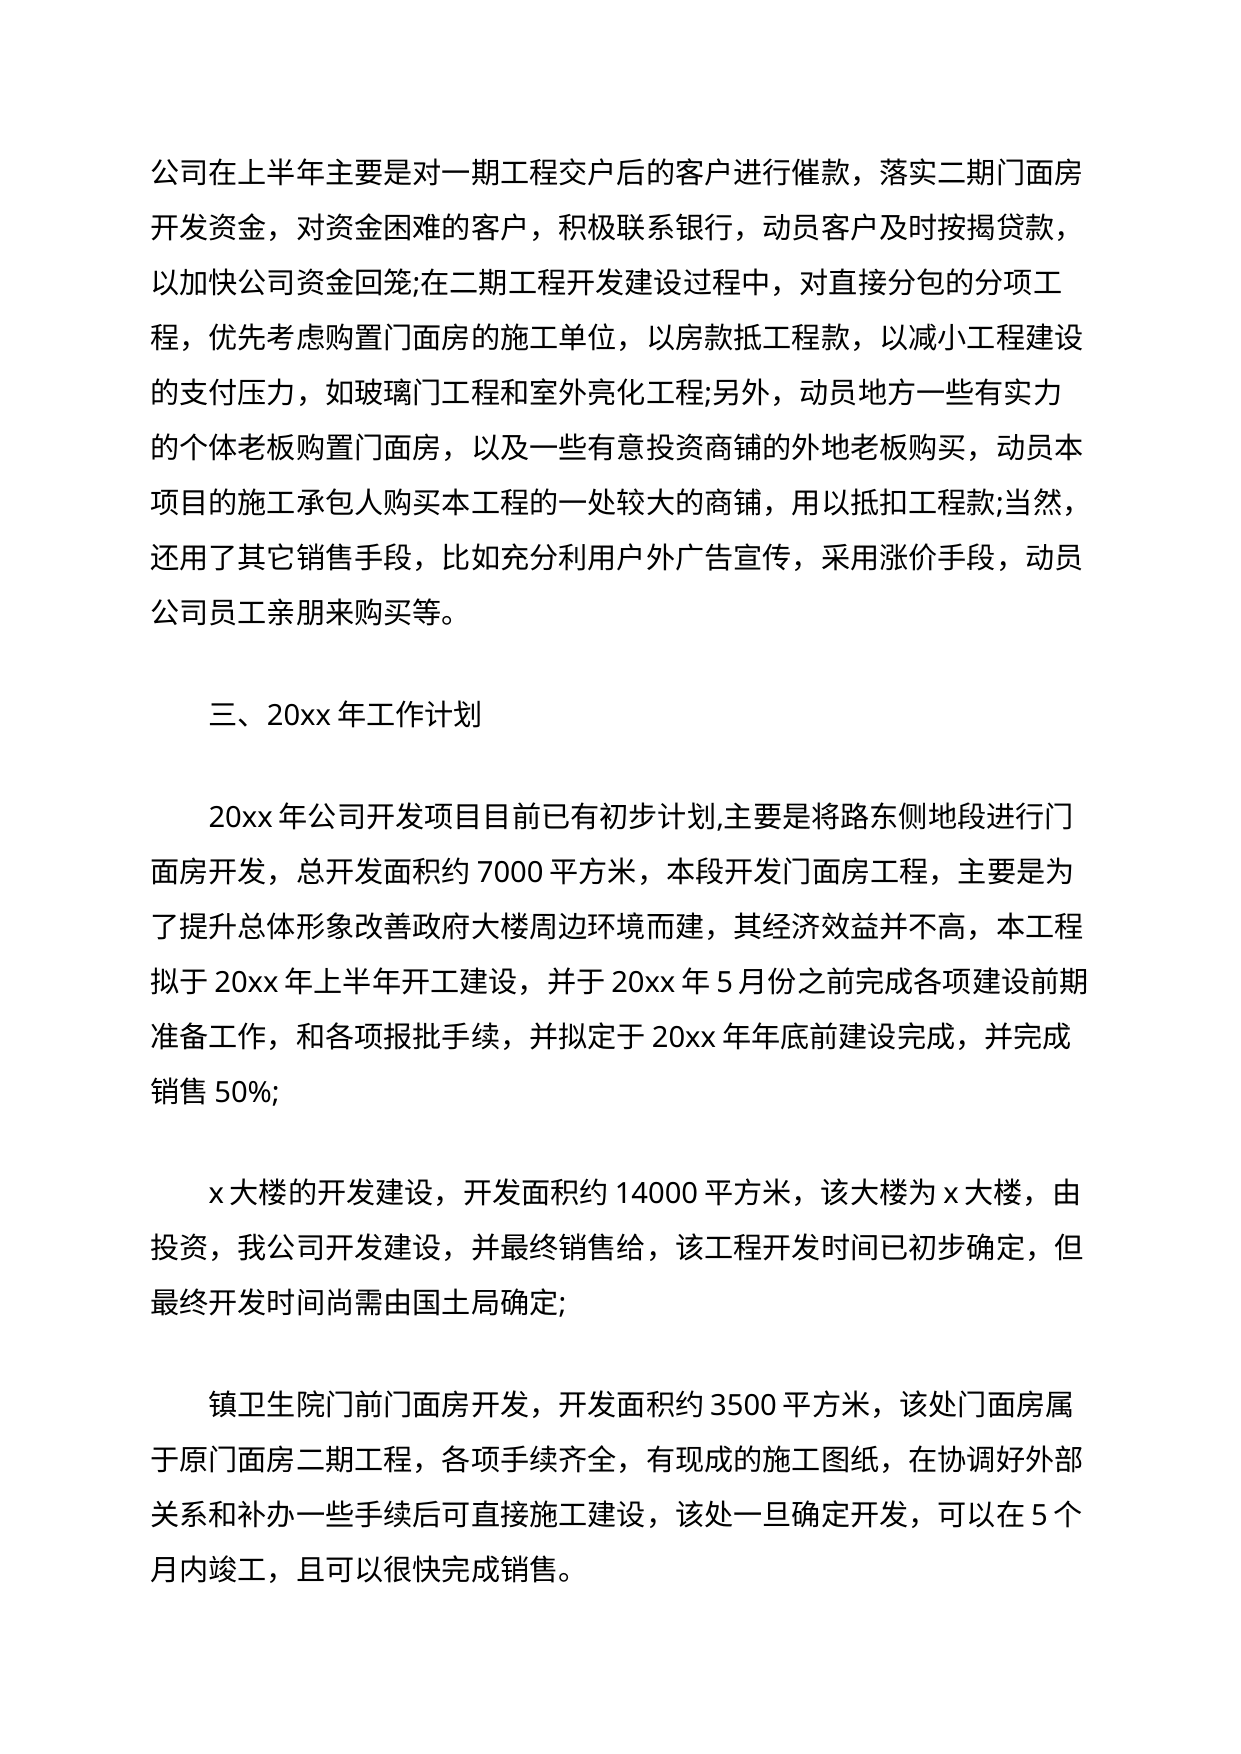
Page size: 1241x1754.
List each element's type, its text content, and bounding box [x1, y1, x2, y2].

text x大楼的开发建设，开发面积约14000平方米，该大楼为x大楼，由投资，我公司开发建设，并最终销售给，该工程开发时间已初步确定，但最终开发时间尚需由国土局确定; [150, 1170, 1090, 1322]
text 三、20xx年工作计划 [150, 691, 1090, 734]
text 镇卫生院门前门面房开发，开发面积约3500平方米，该处门面房属于原门面房二期工程，各项手续齐全，有现成的施工图纸，在协调好外部关系和补办一些手续后可直接施工建设，该处一旦确定开发，可以在5个月内竣工，且可以很快完成销售。 [150, 1382, 1090, 1589]
text 20xx年公司开发项目目前已有初步计划,主要是将路东侧地段进行门面房开发，总开发面积约7000平方米，本段开发门面房工程，主要是为了提升总体形象改善政府大楼周边环境而建，其经济效益并不高，本工程拟于20xx年上半年开工建设，并于20xx年5月份之前完成各项建设前期准备工作，和各项报批手续，并拟定于20xx年年底前建设完成，并完成销售50%; [150, 793, 1090, 1111]
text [150, 150, 1090, 632]
